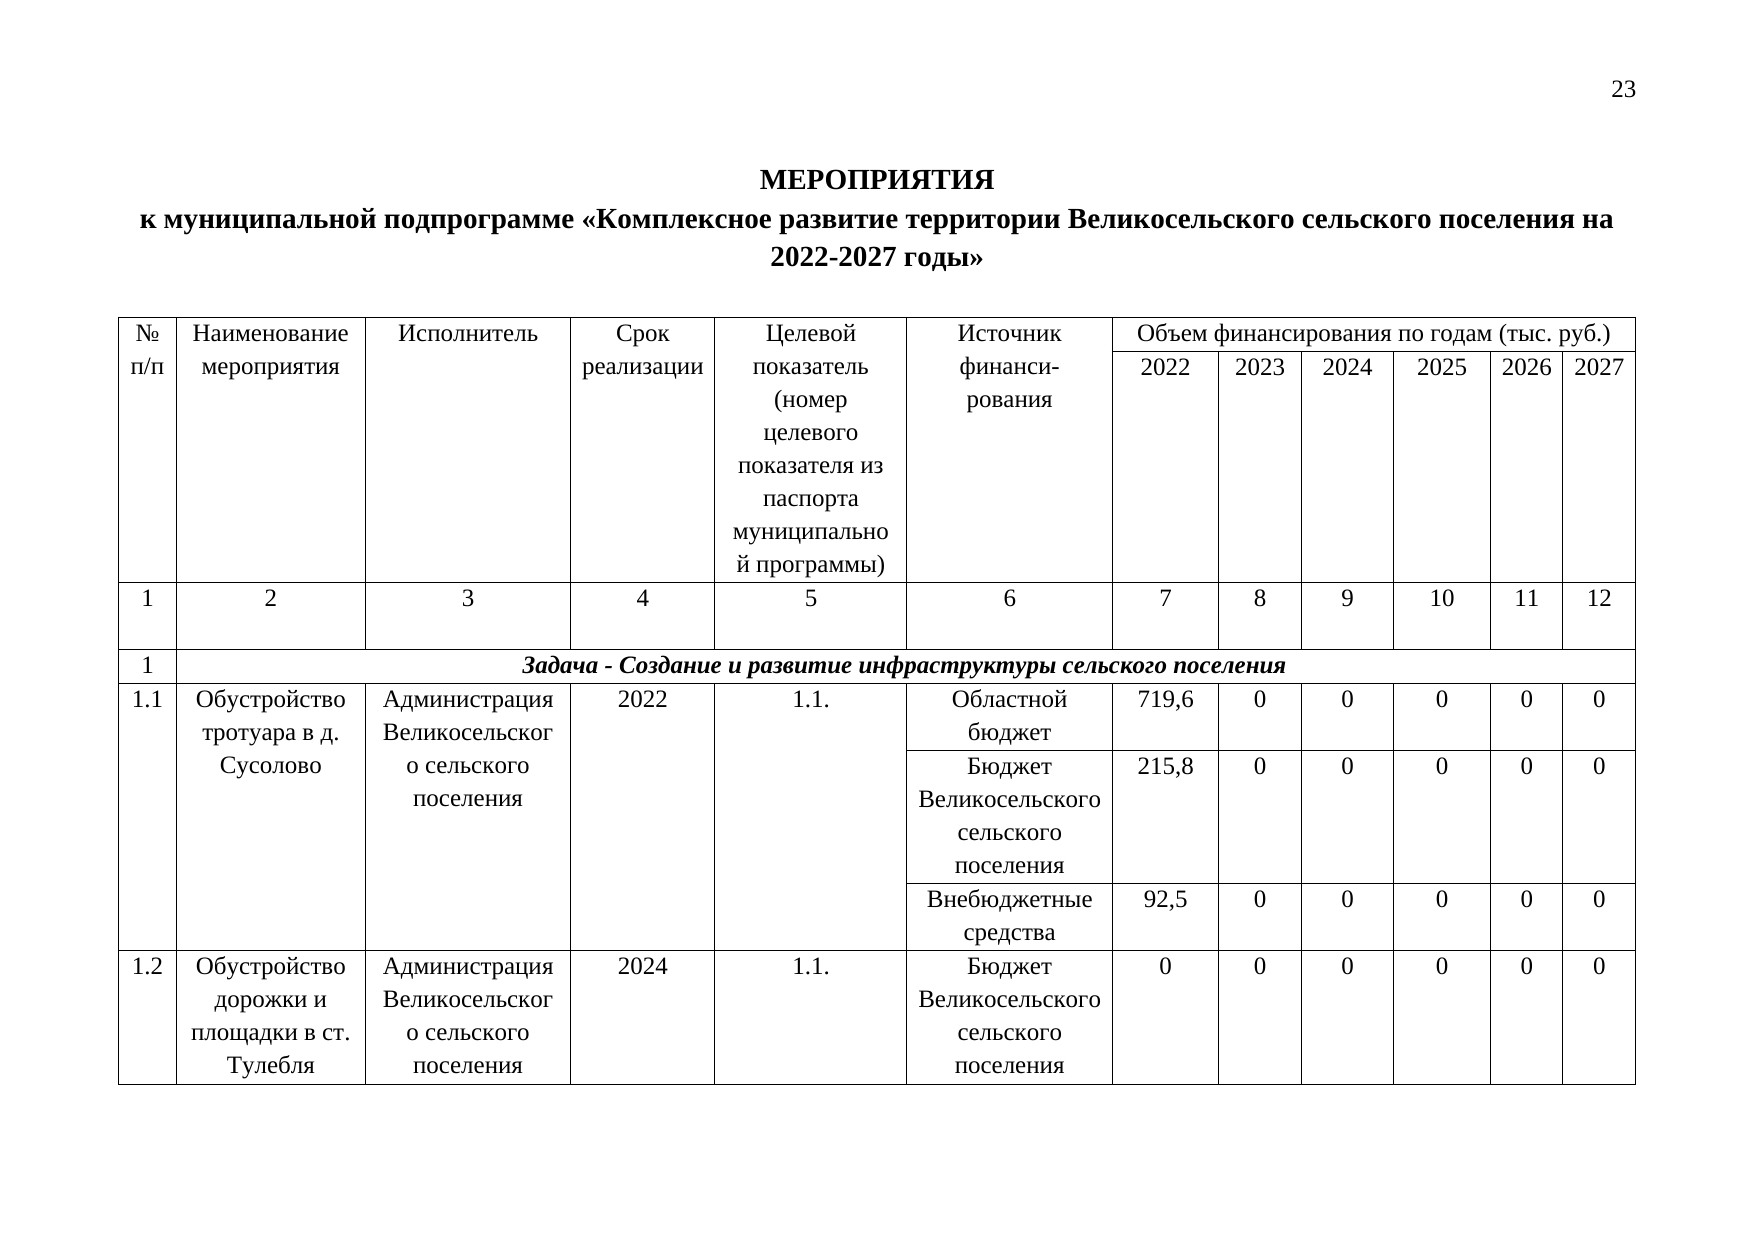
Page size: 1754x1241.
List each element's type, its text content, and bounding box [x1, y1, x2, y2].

table_cell 2 [177, 583, 365, 649]
table_cell Обустройство дорожки и площадки в ст. Тулебля [177, 951, 365, 1083]
table_cell 0 [1563, 884, 1635, 950]
table_cell 1 [119, 650, 176, 683]
table_cell 2027 [1563, 352, 1635, 582]
table_cell 215,8 [1113, 751, 1218, 883]
table_header Исполнитель [366, 318, 570, 582]
table_cell 0 [1302, 951, 1393, 1083]
table_cell 0 [1491, 751, 1562, 883]
text к муниципальной подпрограмме «Комплексное развитие территории Великосельского сельского поселения на 2022-2027 годы» [118, 201, 1636, 273]
table_cell 0 [1491, 884, 1562, 950]
table_cell 0 [1302, 684, 1393, 750]
table_cell 0 [1219, 751, 1301, 883]
table_cell 2025 [1394, 352, 1490, 582]
table_cell Обустройство тротуара в д. Сусолово [177, 684, 365, 950]
table_cell 92,5 [1113, 884, 1218, 950]
table_cell 7 [1113, 583, 1218, 649]
table_header Срок реализации [571, 318, 714, 582]
table_cell 0 [1394, 684, 1490, 750]
table_header Источник финанси- рования [907, 318, 1112, 582]
table_cell 0 [1113, 951, 1218, 1083]
table_cell 0 [1302, 751, 1393, 883]
table_cell 2026 [1491, 352, 1562, 582]
table_cell 2024 [1302, 352, 1393, 582]
table_cell 0 [1219, 951, 1301, 1083]
table_cell Бюджет Великосельского сельского поселения [907, 951, 1112, 1083]
table_cell 0 [1302, 884, 1393, 950]
table_cell 1.2 [119, 951, 176, 1083]
table_header № п/п [119, 318, 176, 582]
table_cell 11 [1491, 583, 1562, 649]
table_cell 0 [1394, 884, 1490, 950]
table_cell Внебюджетные средства [907, 884, 1112, 950]
table_header Целевой показатель (номер целевого показателя из паспорта муниципальной программы) [715, 318, 906, 582]
table_cell 2023 [1219, 352, 1301, 582]
table_cell 1.1 [119, 684, 176, 950]
table_cell 1.1. [715, 951, 906, 1083]
table_cell 2022 [571, 684, 714, 950]
table_cell 719,6 [1113, 684, 1218, 750]
table_cell 0 [1563, 751, 1635, 883]
table_cell Бюджет Великосельского сельского поселения [907, 751, 1112, 883]
table_cell 1.1. [715, 684, 906, 950]
table_cell 0 [1491, 684, 1562, 750]
table_cell Задача - Создание и развитие инфраструктуры сельского поселения [177, 650, 1635, 683]
table_cell Областной бюджет [907, 684, 1112, 750]
table_cell 9 [1302, 583, 1393, 649]
table_cell 12 [1563, 583, 1635, 649]
table_cell 0 [1394, 751, 1490, 883]
table_cell 0 [1563, 684, 1635, 750]
table_cell 2022 [1113, 352, 1218, 582]
table_header Объем финансирования по годам (тыс. руб.) [1113, 318, 1635, 351]
table_cell 6 [907, 583, 1112, 649]
table_cell 2024 [571, 951, 714, 1083]
table_cell 0 [1219, 884, 1301, 950]
table_cell 1 [119, 583, 176, 649]
table_cell 3 [366, 583, 570, 649]
table_cell 0 [1219, 684, 1301, 750]
table_header Наименование мероприятия [177, 318, 365, 582]
table_cell 0 [1491, 951, 1562, 1083]
table_cell Администрация Великосельского сельского поселения [366, 684, 570, 950]
table_cell 0 [1394, 951, 1490, 1083]
table_cell 10 [1394, 583, 1490, 649]
table_cell Администрация Великосельского сельского поселения [366, 951, 570, 1083]
table_cell 8 [1219, 583, 1301, 649]
table_cell 5 [715, 583, 906, 649]
table_cell 0 [1563, 951, 1635, 1083]
table_cell 4 [571, 583, 714, 649]
text МЕРОПРИЯТИЯ [118, 162, 1636, 196]
